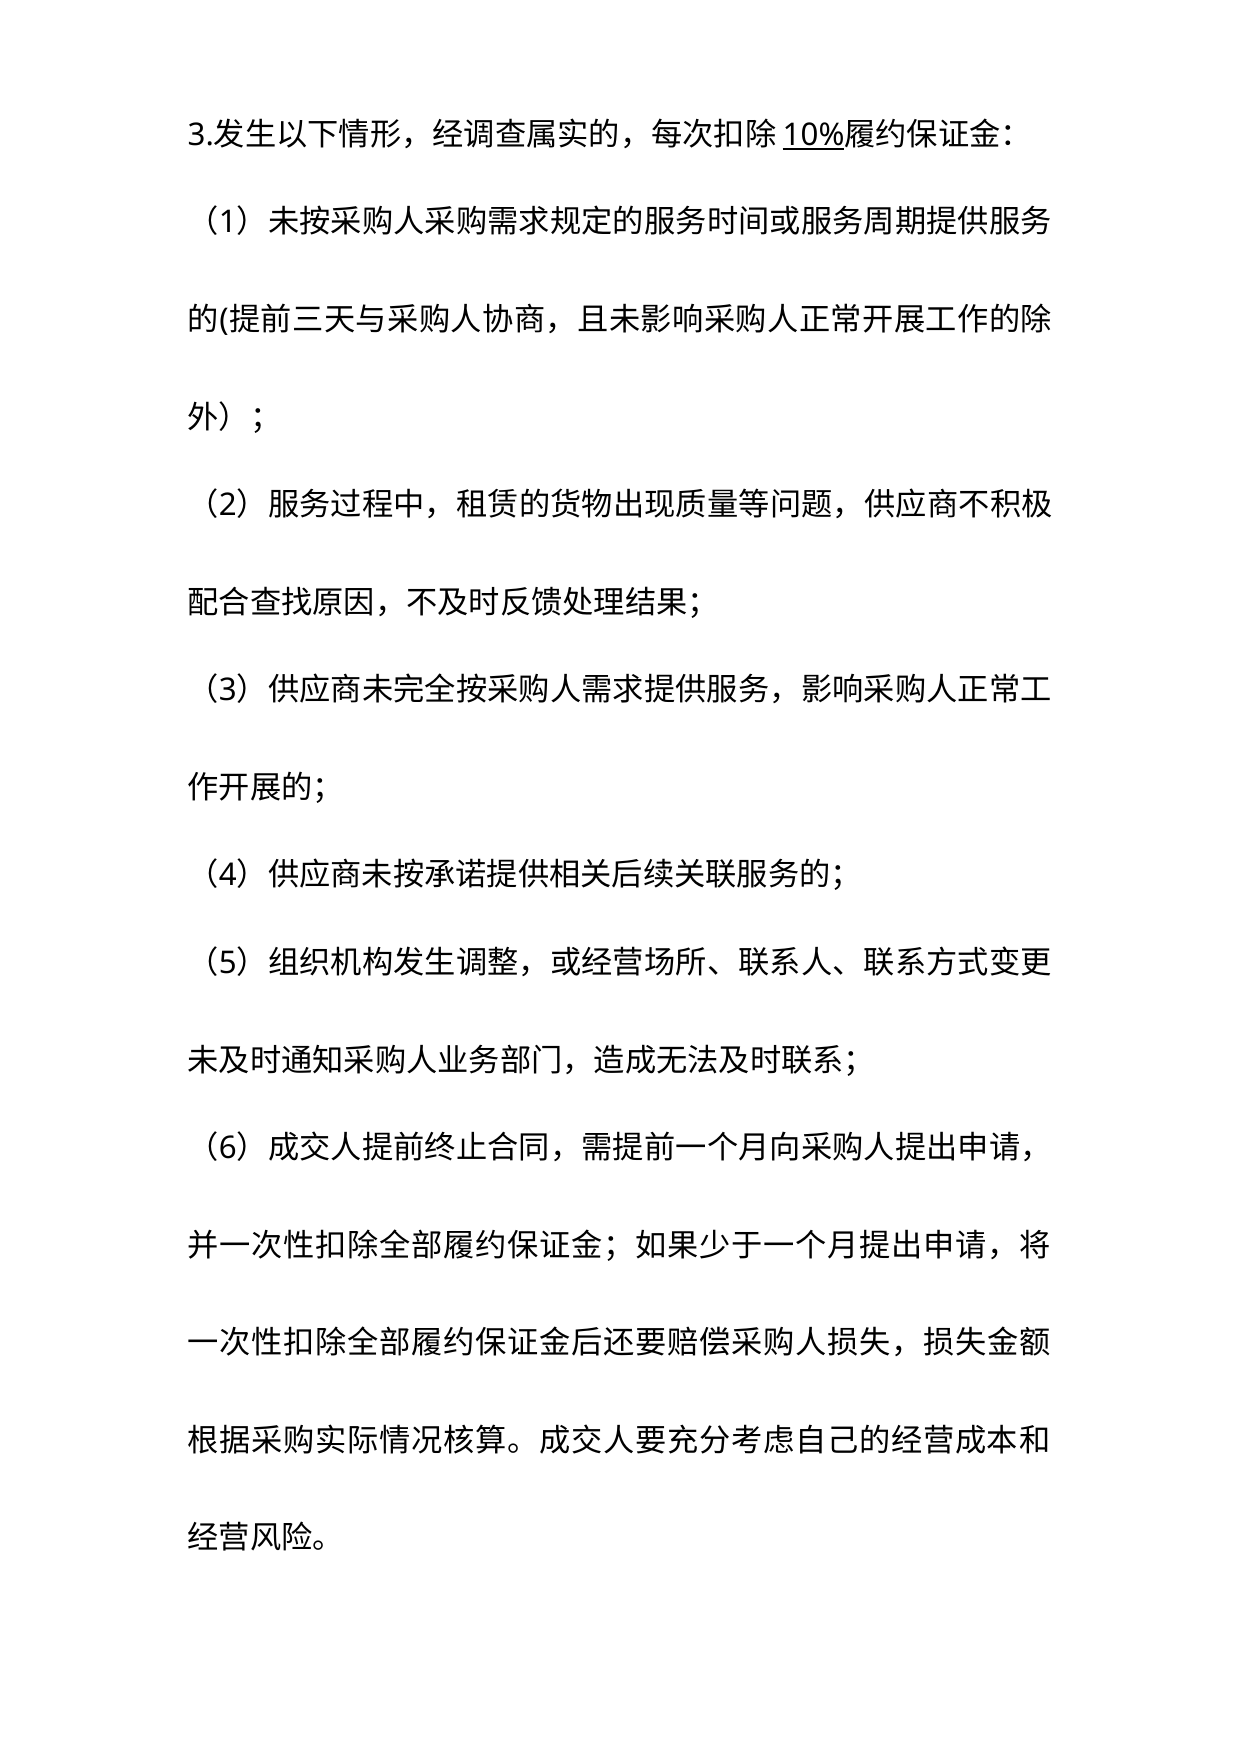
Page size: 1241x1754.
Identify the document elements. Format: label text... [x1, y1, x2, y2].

list 供应商未完全按采购人需求提供服务，影响采购人正常工作开展的； [187, 654, 1053, 817]
list 成交人提前终止合同，需提前一个月向采购人提出申请，并一次性扣除全部履约保证金；如果少于一个月提出申请，将一次性扣除全部履约保证金后还要赔偿采购人损失，损失金额根据采购实际情况核算。成交人要充分考虑自己的经营成本和经营风险。 [187, 1112, 1053, 1567]
list 未按采购人采购需求规定的服务时间或服务周期提供服务的(提前三天与采购人协商，且未影响采购人正常开展工作的除外）； [187, 187, 1053, 447]
list 发生以下情形，经调查属实的，每次扣除10%履约保证金： [187, 99, 1053, 164]
list 供应商未按承诺提供相关后续关联服务的； [187, 840, 1053, 905]
list 服务过程中，租赁的货物出现质量等问题，供应商不积极配合查找原因，不及时反馈处理结果； [187, 469, 1053, 632]
list 组织机构发生调整，或经营场所、联系人、联系方式变更，未及时通知采购人业务部门，造成无法及时联系； [187, 927, 1053, 1090]
